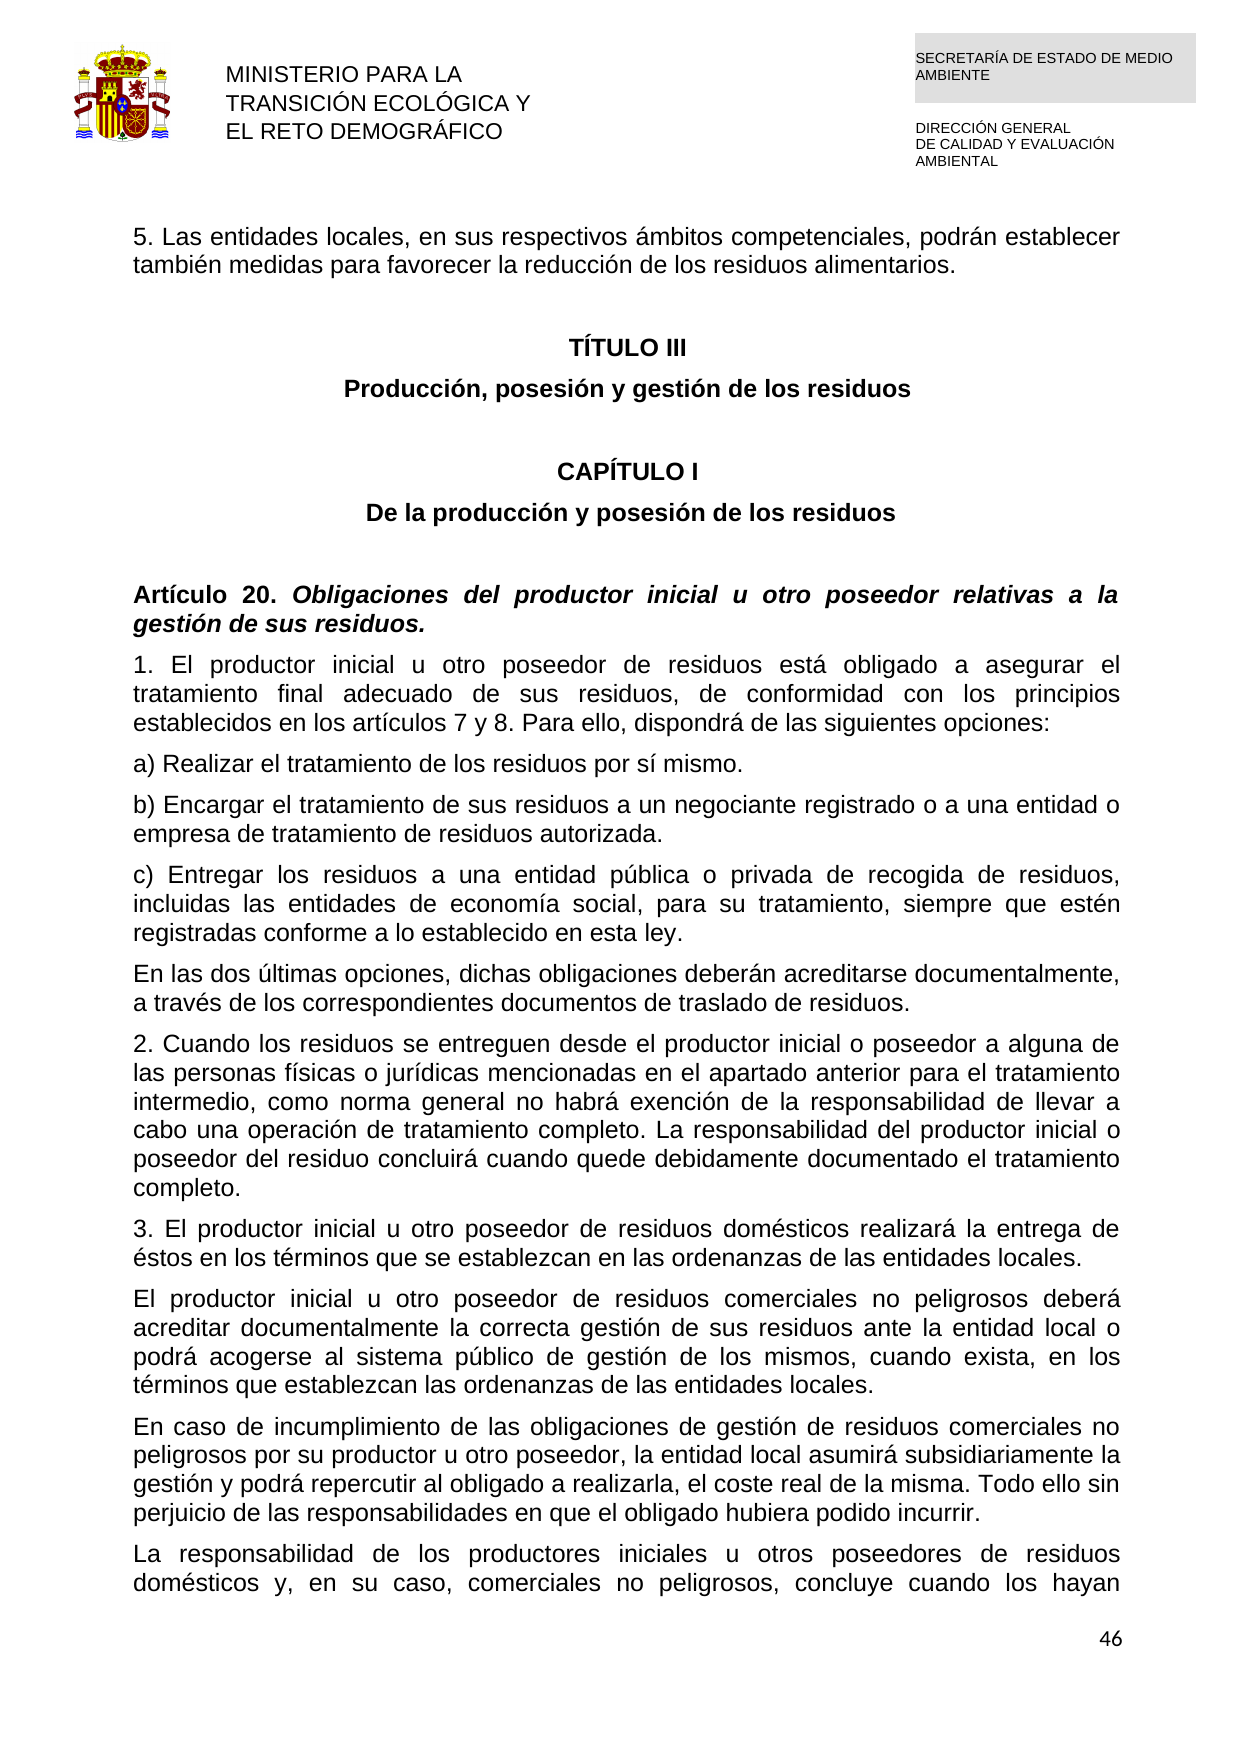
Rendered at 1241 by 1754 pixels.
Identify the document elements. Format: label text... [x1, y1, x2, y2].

text En las dos últimas opciones, dichas obligaciones deberán acreditarse documentalmente, a través de los correspondientes documentos de traslado de residuos. [133, 959, 1122, 1017]
text b) Encargar el tratamiento de sus residuos a un negociante registrado o a una entidad o empresa de tratamiento de residuos autorizada. [133, 790, 1122, 848]
text TÍTULO III [133, 333, 1122, 362]
text Producción, posesión y gestión de los residuos [133, 374, 1122, 403]
text a) Realizar el tratamiento de los residuos por sí mismo. [133, 749, 1122, 778]
text 5. Las entidades locales, en sus respectivos ámbitos competenciales, podrán establecer también medidas para favorecer la reducción de los residuos alimentarios. [133, 222, 1122, 279]
text CAPÍTULO I [133, 457, 1122, 485]
text En caso de incumplimiento de las obligaciones de gestión de residuos comerciales no peligrosos por su productor u otro poseedor, la entidad local asumirá subsidiariamente la gestión y podrá repercutir al obligado a realizarla, el coste real de la misma. Todo ello sin perjuicio de las responsabilidades en que el obligado hubiera podido incurrir. [133, 1412, 1122, 1527]
text Artículo 20. Obligaciones del productor inicial u otro poseedor relativas a la gestión de sus residuos. [133, 580, 1122, 638]
text c) Entregar los residuos a una entidad pública o privada de recogida de residuos, incluidas las entidades de economía social, para su tratamiento, siempre que estén registradas conforme a lo establecido en esta ley. [133, 860, 1122, 947]
text El productor inicial u otro poseedor de residuos comerciales no peligrosos deberá acreditar documentalmente la correcta gestión de sus residuos ante la entidad local o podrá acogerse al sistema público de gestión de los mismos, cuando exista, en los términos que establezcan las ordenanzas de las entidades locales. [133, 1284, 1122, 1399]
text 2. Cuando los residuos se entreguen desde el productor inicial o poseedor a alguna de las personas físicas o jurídicas mencionadas en el apartado anterior para el tratamiento intermedio, como norma general no habrá exención de la responsabilidad de llevar a cabo una operación de tratamiento completo. La responsabilidad del productor inicial o poseedor del residuo concluirá cuando quede debidamente documentado el tratamiento completo. [133, 1029, 1122, 1202]
text 1. El productor inicial u otro poseedor de residuos está obligado a asegurar el tratamiento final adecuado de sus residuos, de conformidad con los principios establecidos en los artículos 7 y 8. Para ello, dispondrá de las siguientes opciones: [133, 650, 1122, 737]
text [133, 1539, 1122, 1597]
text De la producción y posesión de los residuos [133, 498, 1122, 527]
text 3. El productor inicial u otro poseedor de residuos domésticos realizará la entrega de éstos en los términos que se establezcan en las ordenanzas de las entidades locales. [133, 1214, 1122, 1272]
